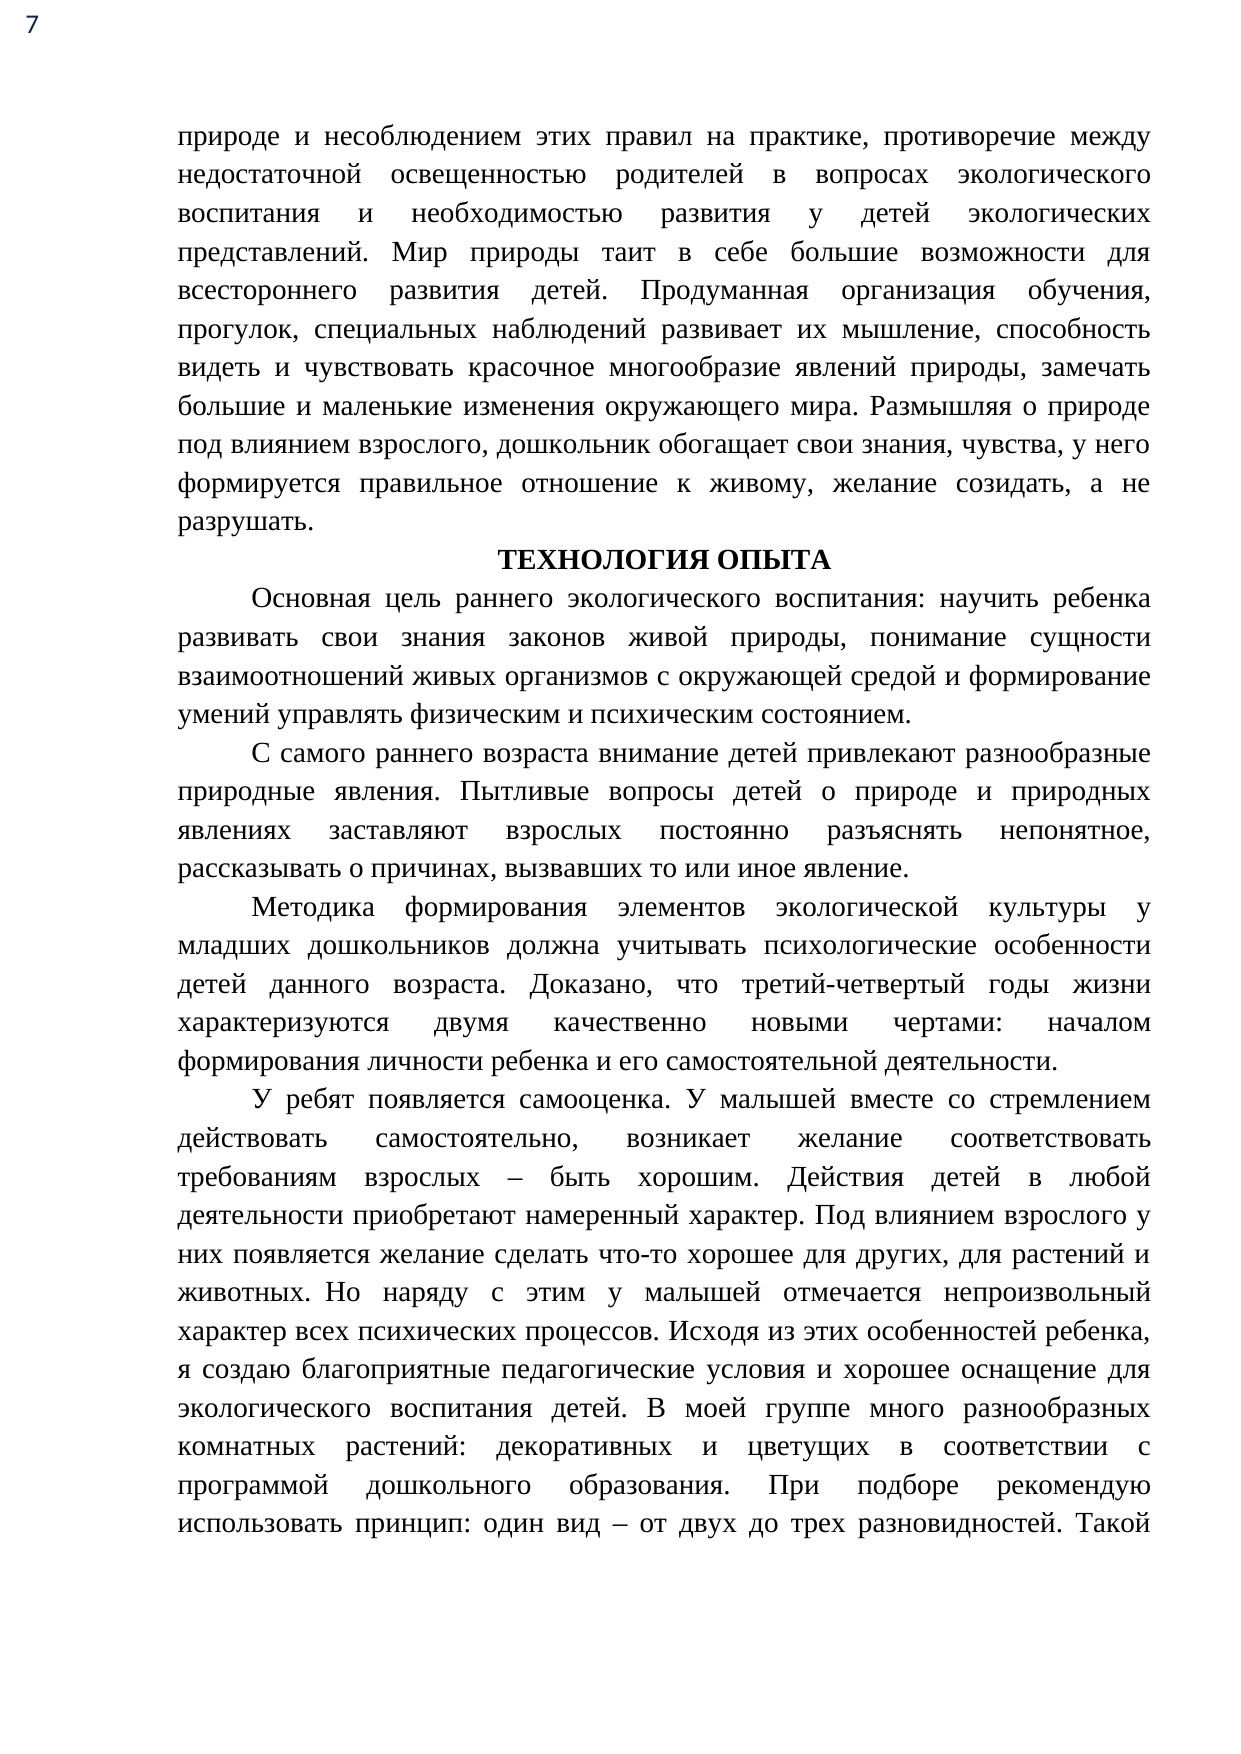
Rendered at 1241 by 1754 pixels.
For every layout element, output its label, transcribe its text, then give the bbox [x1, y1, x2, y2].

text Методика формирования элементов экологической культуры у младших дошкольников должна учитывать психологические особенности детей данного возраста. Доказано, что третий-четвертый годы жизни характеризуются двумя качественно новыми чертами: началом формирования личности ребенка и его самостоятельной деятельности. [177, 889, 1152, 1077]
text Основная цель раннего экологического воспитания: научить ребенка развивать свои знания законов живой природы, понимание сущности взаимоотношений живых организмов с окружающей средой и формирование умений управлять физическим и психическим состоянием. [177, 581, 1152, 730]
text ТЕХНОЛОГИЯ ОПЫТА [177, 542, 1152, 576]
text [177, 118, 1152, 537]
text С самого раннего возраста внимание детей привлекают разнообразные природные явления. Пытливые вопросы детей о природе и природных явлениях заставляют взрослых постоянно разъяснять непонятное, рассказывать о причинах, вызвавших то или иное явление. [177, 735, 1152, 884]
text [177, 1082, 1152, 1539]
